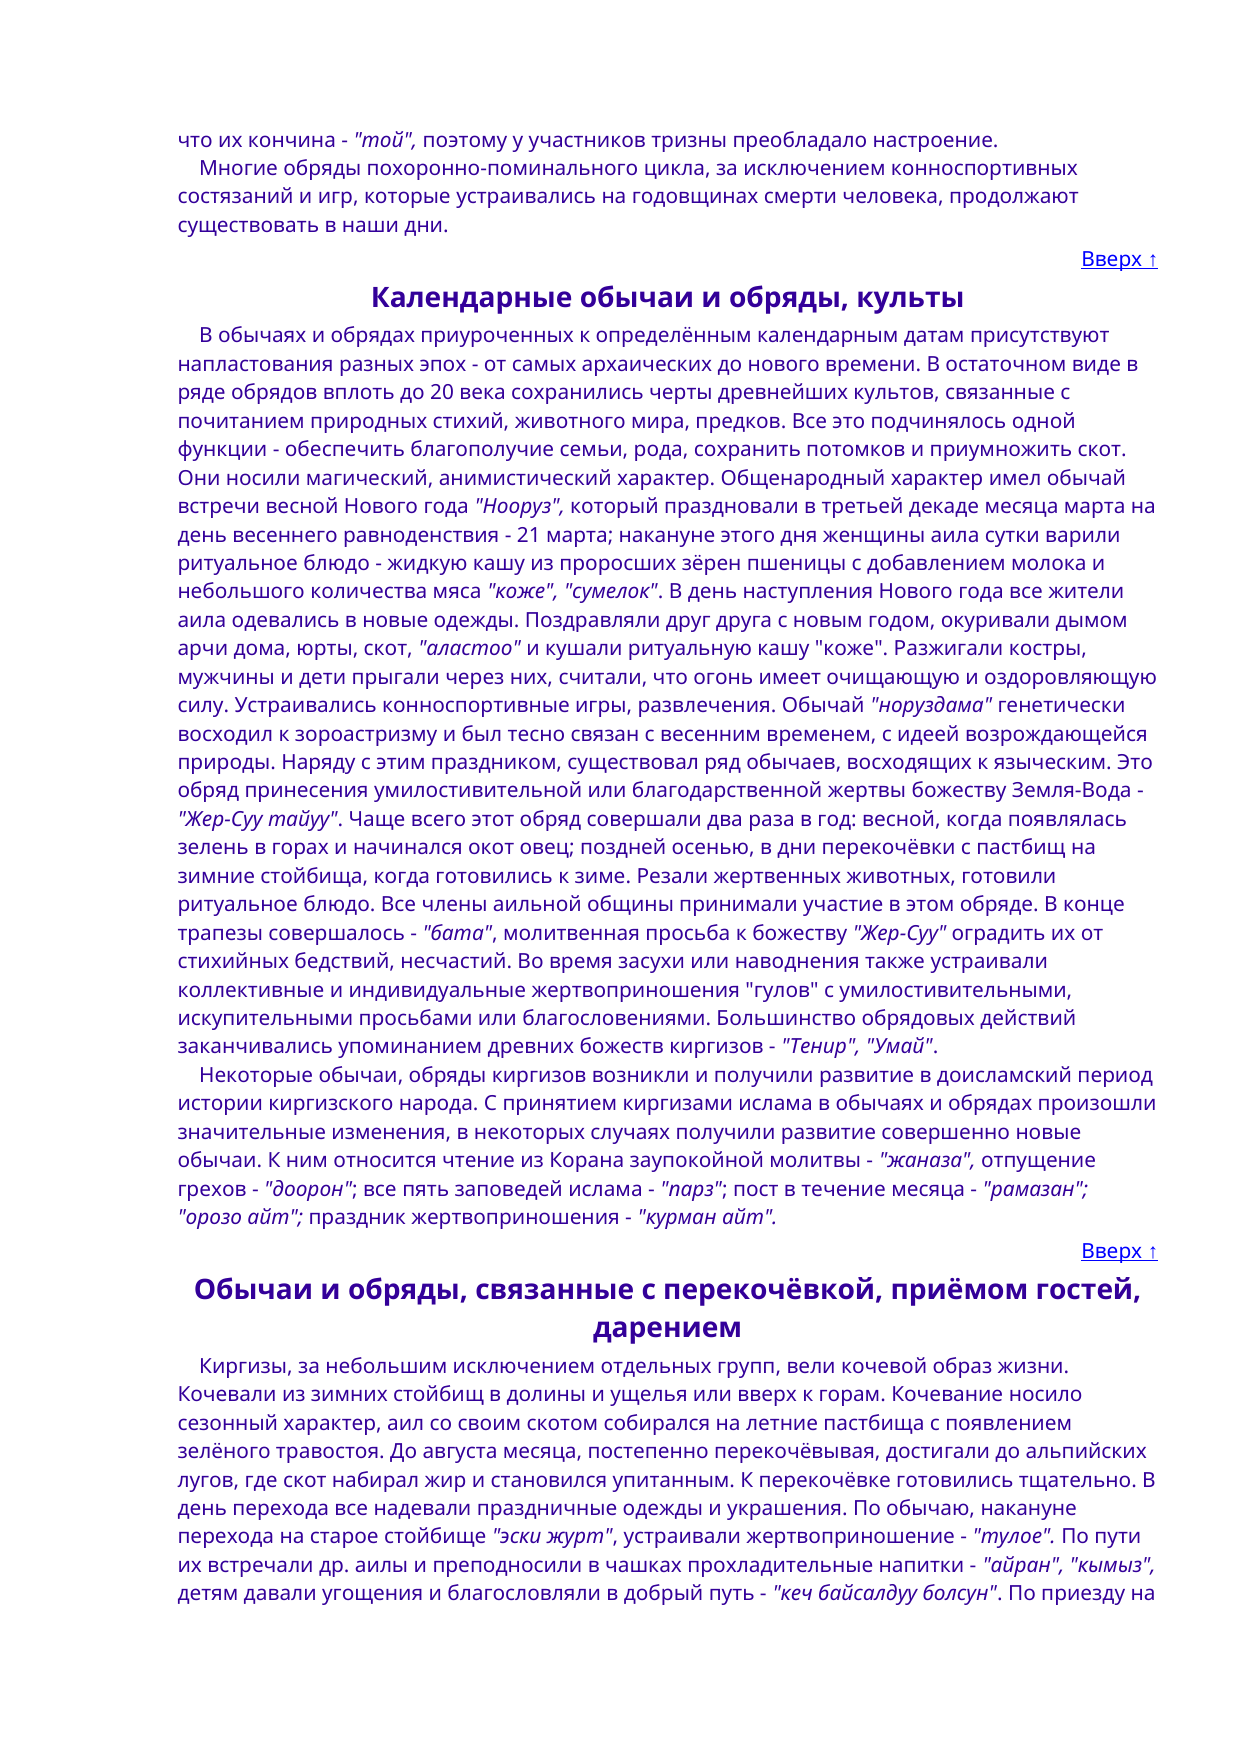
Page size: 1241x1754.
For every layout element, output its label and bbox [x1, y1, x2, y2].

table_header [176, 118, 1159, 1608]
